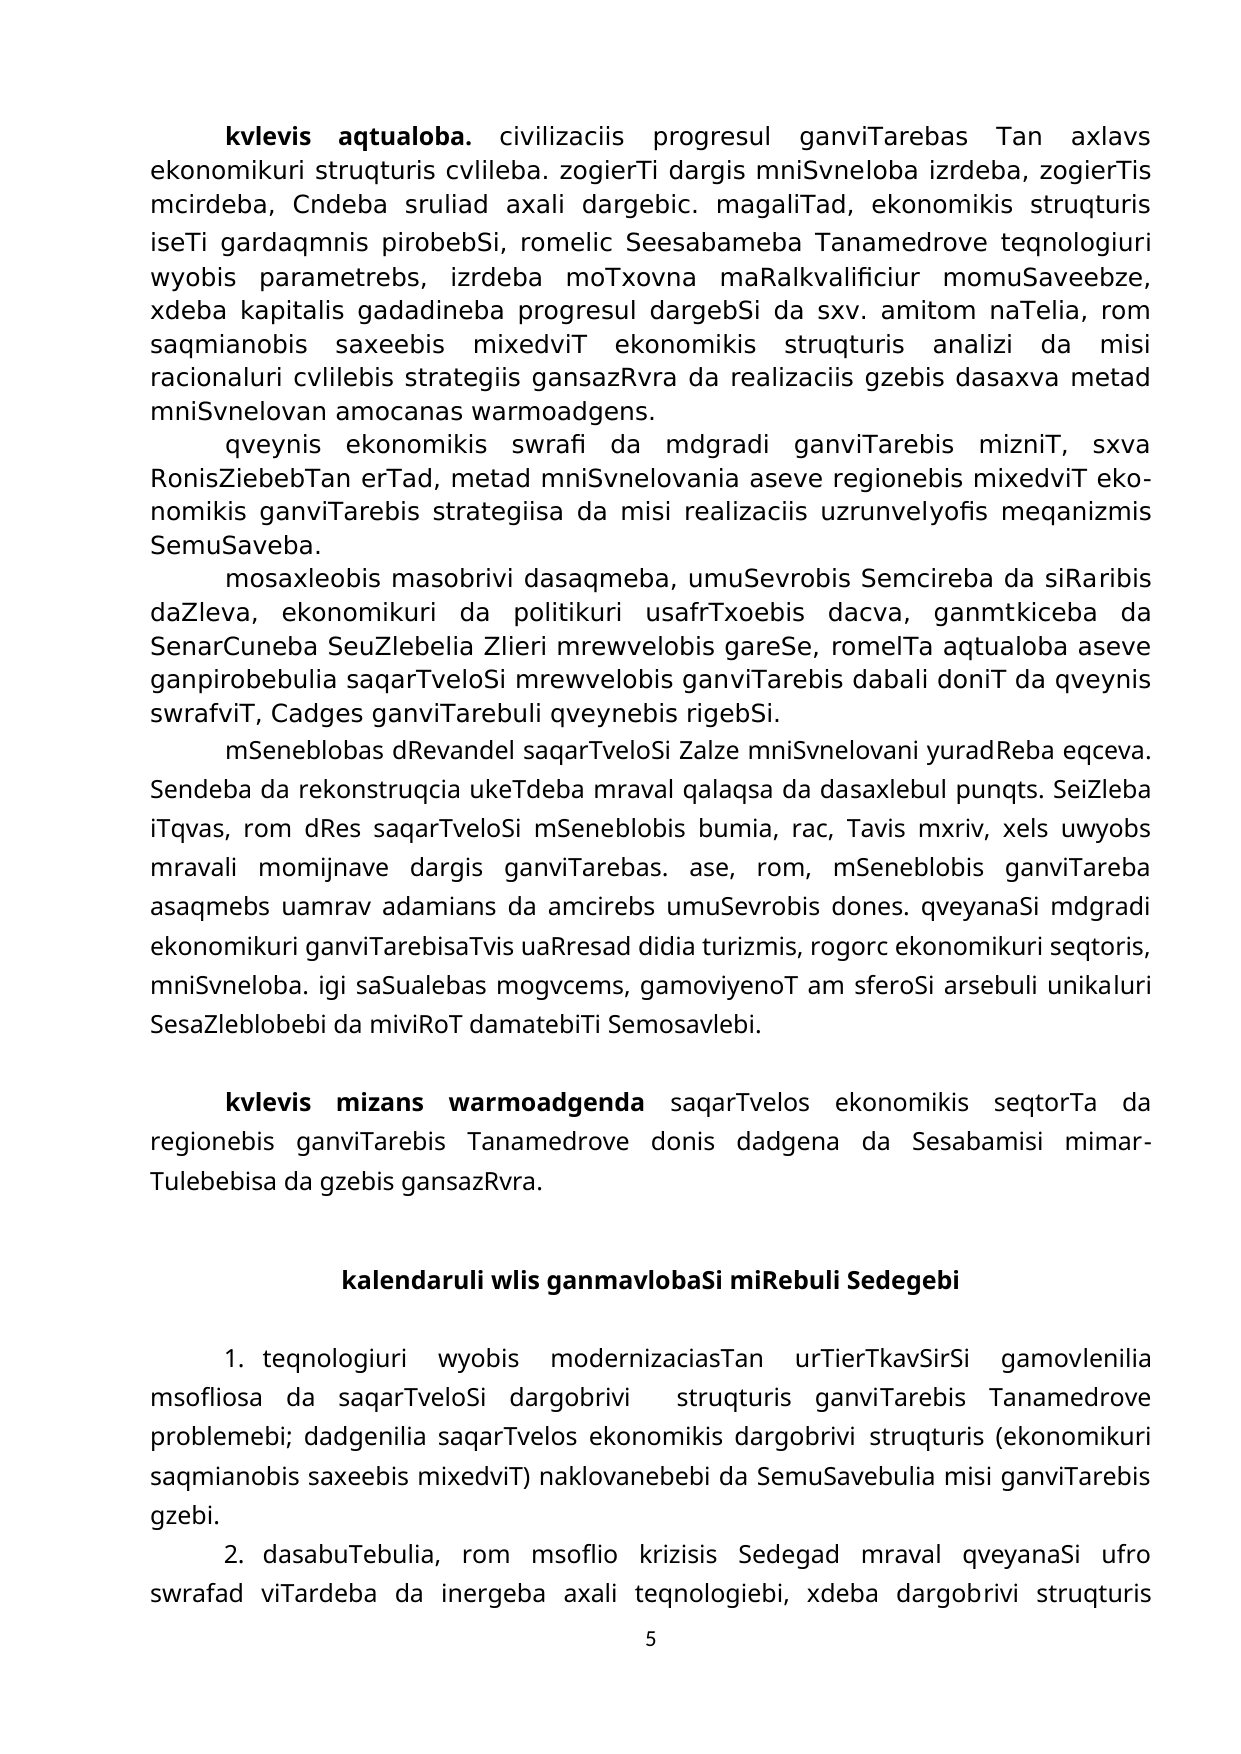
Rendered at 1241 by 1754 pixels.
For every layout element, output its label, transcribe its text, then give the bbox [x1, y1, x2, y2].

list teqnologiuri wyobis modernizaciasTan urTierTkavSirSi gamovlenilia msofliosa da saqarTveloSi dargobrivi struqturis ganviTarebis Tanamedrove problemebi; dadgenilia saqarTvelos ekonomikis dargobrivi struqturis (ekonomikuri saqmianobis saxeebis mixedviT) naklovanebebi da SemuSavebulia misi ganviTarebis gzebi. [150, 1341, 1152, 1531]
text qveynis ekonomikis swrafi da mdgradi ganviTarebis mizniT, sxva RonisZiebebTan erTad, metad mniSvnelovania aseve regionebis mixedviT ekonomikis ganviTarebis strategiisa da misi realizaciis uzrunvelyofis meqanizmis SemuSaveba. [150, 431, 1152, 560]
text kalendaruli wlis ganmavlobaSi miRebuli Sedegebi [150, 1262, 1152, 1296]
text mSeneblobas dRevandel saqarTveloSi Zalze mniSvnelovani yuradReba eqceva. Sendeba da rekonstruqcia ukeTdeba mraval qalaqsa da dasaxlebul punqts. SeiZleba iTqvas, rom dRes saqarTveloSi mSeneblobis bumia, rac, Tavis mxriv, xels uwyobs mravali momijnave dargis ganviTarebas. ase, rom, mSeneblobis ganviTareba asaqmebs uamrav adamians da amcirebs umuSevrobis dones. qveyanaSi mdgradi ekonomikuri ganviTarebisaTvis uaRresad didia turizmis, rogorc ekonomikuri seqtoris, mniSvneloba. igi saSualebas mogvcems, gamoviyenoT am sferoSi arsebuli unikaluri SesaZleblobebi da miviRoT damatebiTi Semosavlebi. [150, 732, 1152, 1041]
text kvlevis aqtualoba. civilizaciis progresul ganviTarebas Tan axlavs ekonomikuri struqturis cvlileba. zogierTi dargis mniSvneloba izrdeba, zogierTis mcirdeba, Cndeba sruliad axali dargebic. magaliTad, ekonomikis struqturis iseTi gardaqmnis pirobebSi, romelic Seesabameba Tanamedrove teqnologiuri wyobis parametrebs, izrdeba moTxovna maRalkvalificiur momuSaveebze, xdeba kapitalis gadadineba progresul dargebSi da sxv. amitom naTelia, rom saqmianobis saxeebis mixedviT ekonomikis struqturis analizi da misi racionaluri cvlilebis strategiis gansazRvra da realizaciis gzebis dasaxva metad mniSvnelovan amocanas warmoadgens. [150, 118, 1152, 426]
text kvlevis mizans warmoadgenda saqarTvelos ekonomikis seqtorTa da regionebis ganviTarebis Tanamedrove donis dadgena da Sesabamisi mimarTulebebisa da gzebis gansazRvra. [150, 1085, 1152, 1197]
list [150, 1537, 1152, 1610]
text mosaxleobis masobrivi dasaqmeba, umuSevrobis Semcireba da siRaribis daZleva, ekonomikuri da politikuri usafrTxoebis dacva, ganmtkiceba da SenarCuneba SeuZlebelia Zlieri mrewvelobis gareSe, romelTa aqtualoba aseve ganpirobebulia saqarTveloSi mrewvelobis ganviTarebis dabali doniT da qveynis swrafviT, Cadges ganviTarebuli qveynebis rigebSi. [150, 565, 1152, 728]
